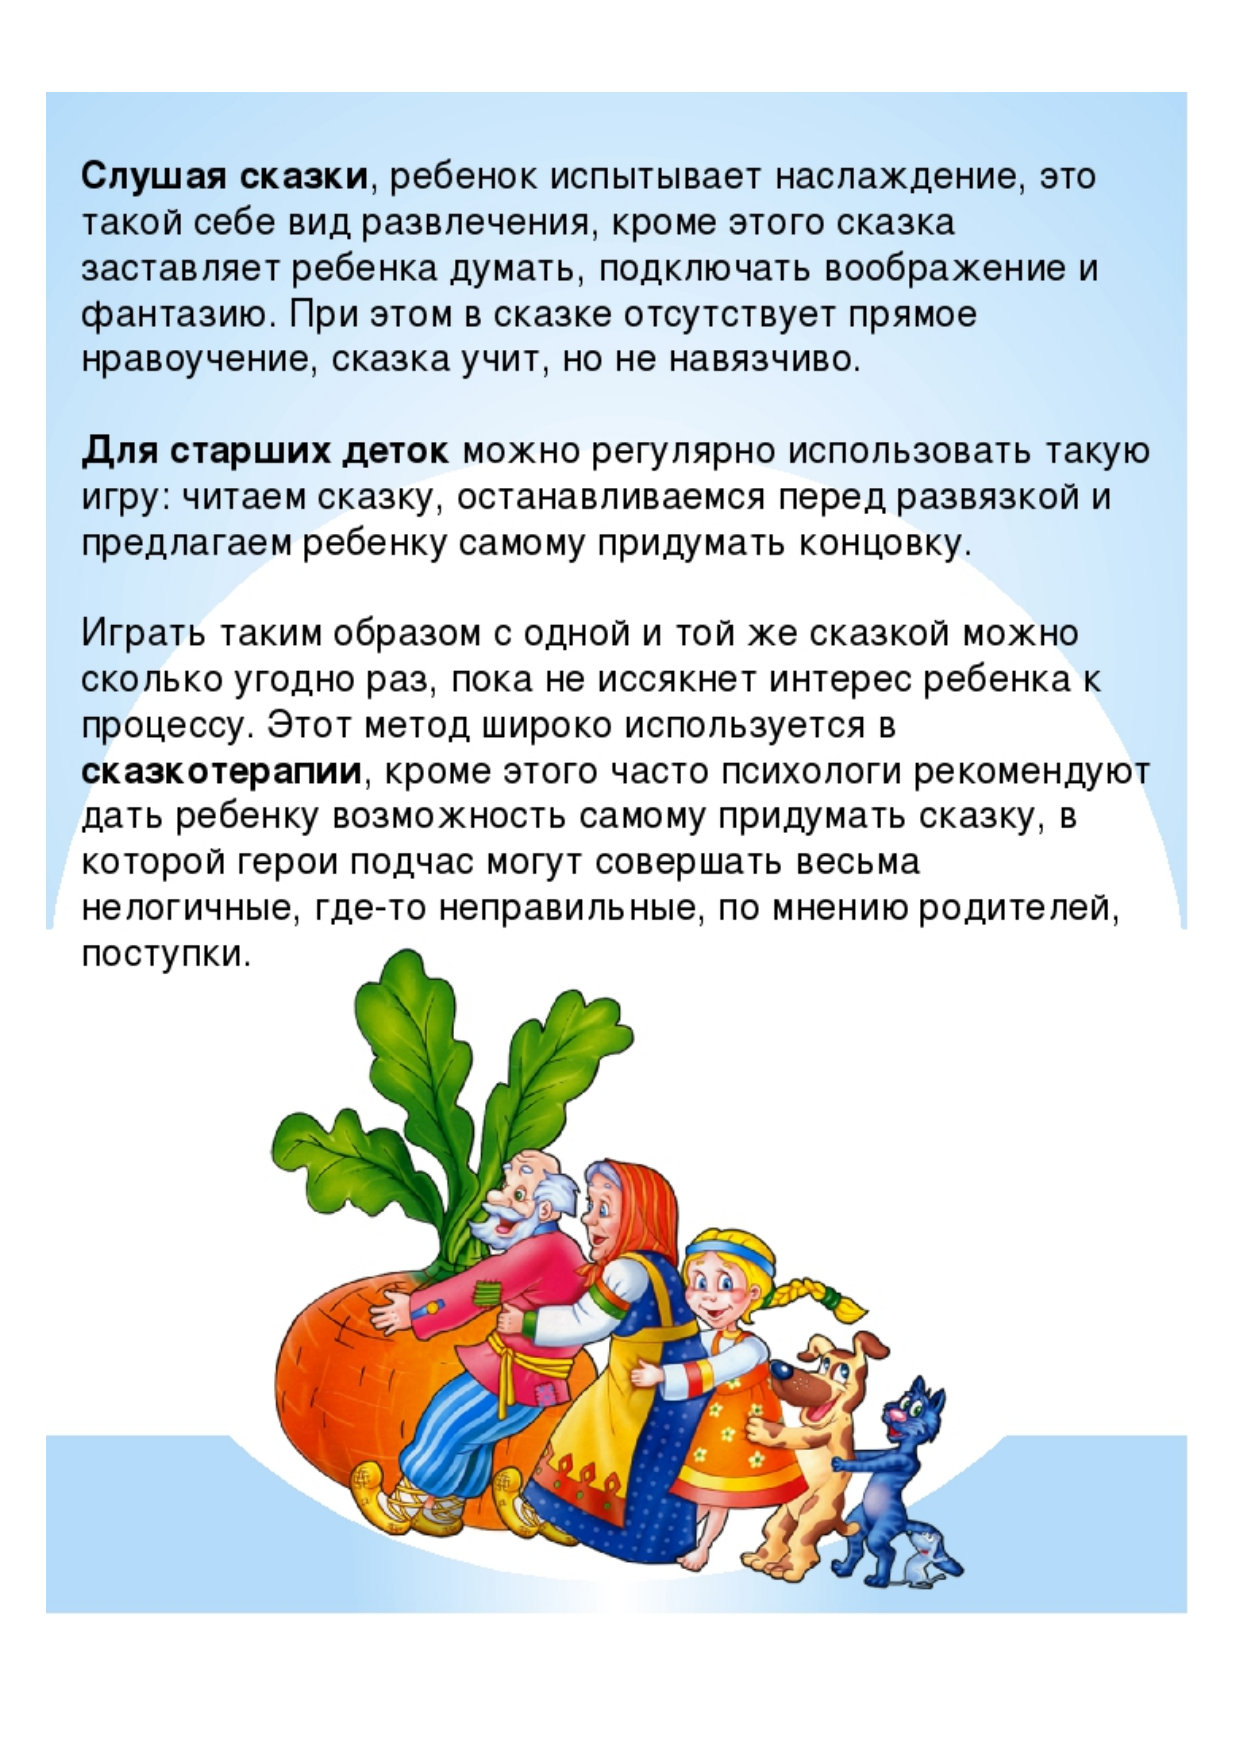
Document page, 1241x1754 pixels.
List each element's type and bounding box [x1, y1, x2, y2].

picture [46, 92, 1189, 1615]
